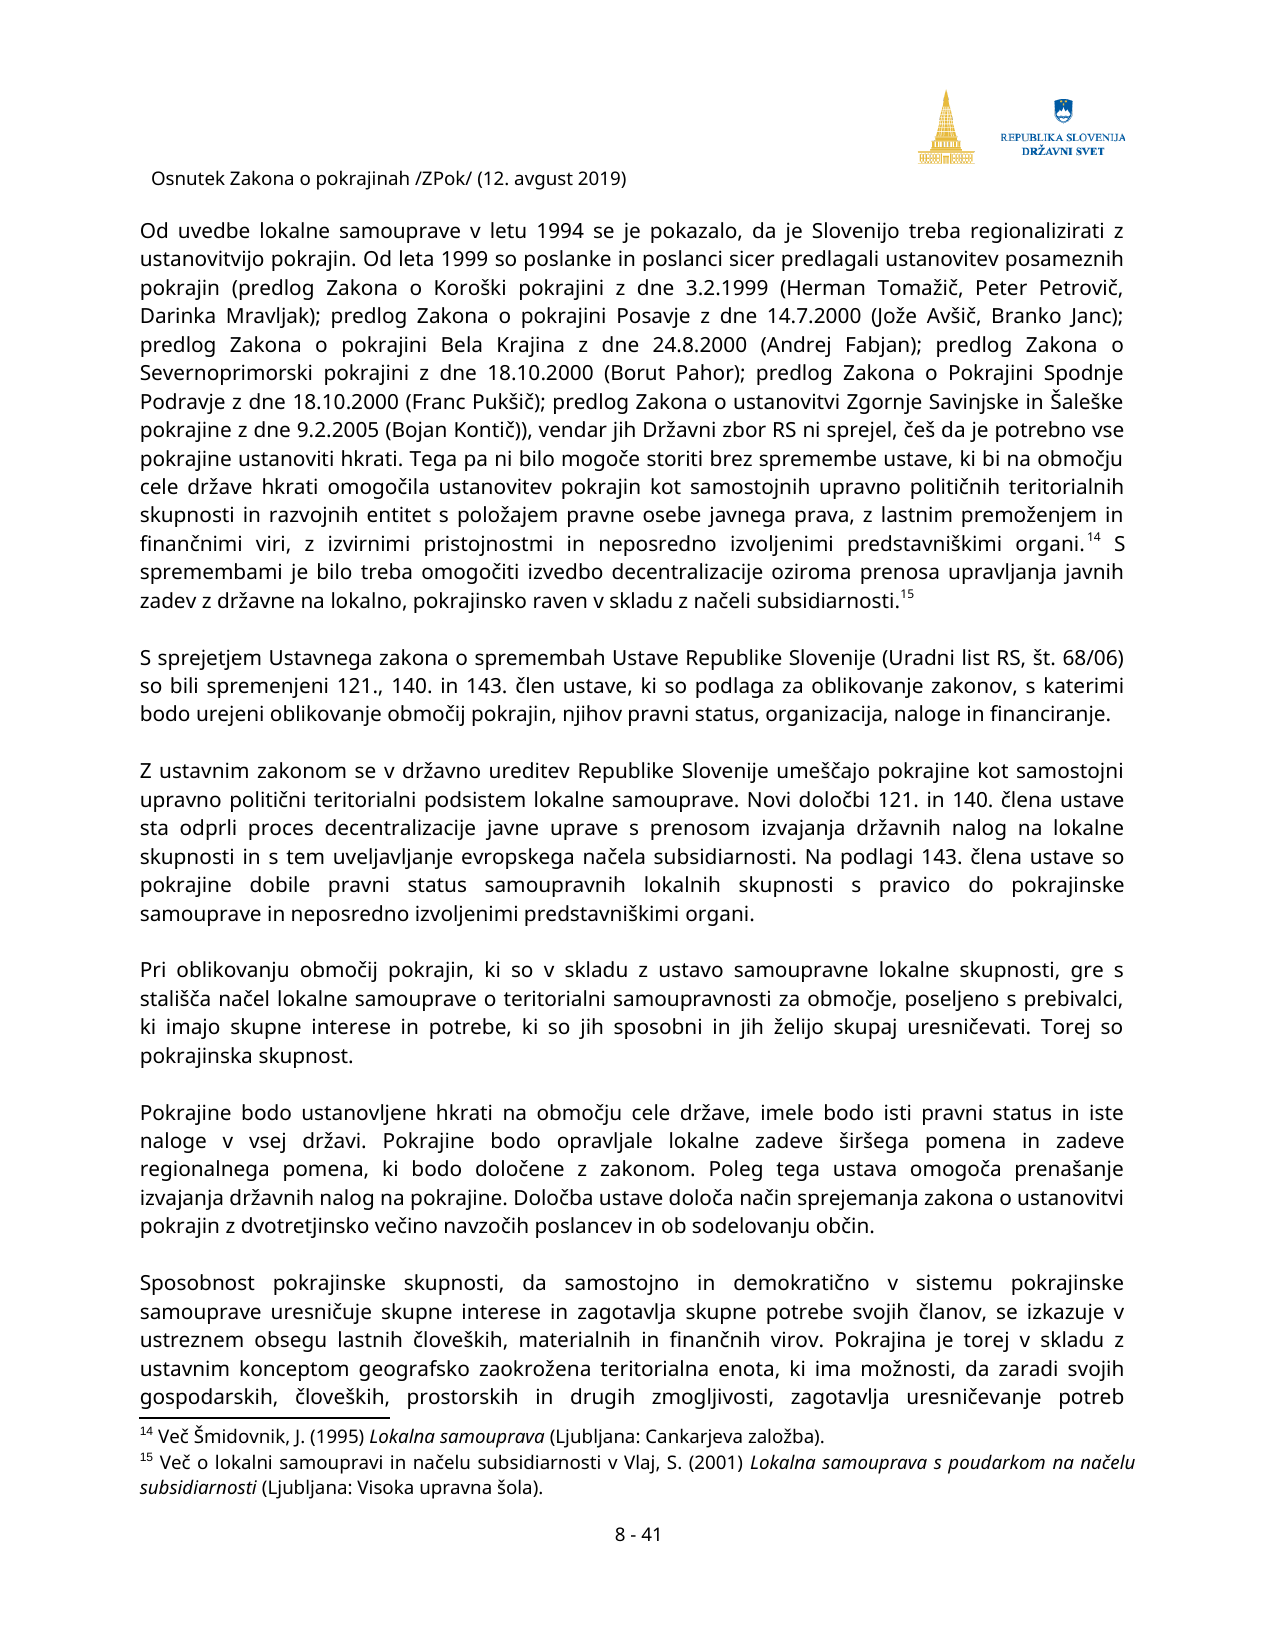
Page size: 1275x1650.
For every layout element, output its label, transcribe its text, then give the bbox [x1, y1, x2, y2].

text Od uvedbe lokalne samouprave v letu 1994 se je pokazalo, da je Slovenijo treba regionalizirati z ustanovitvijo pokrajin. Od leta 1999 so poslanke in poslanci sicer predlagali ustanovitev posameznih pokrajin (predlog Zakona o Koroški pokrajini z dne 3.2.1999 (Herman Tomažič, Peter Petrovič, Darinka Mravljak); predlog Zakona o pokrajini Posavje z dne 14.7.2000 (Jože Avšič, Branko Janc); predlog Zakona o pokrajini Bela Krajina z dne 24.8.2000 (Andrej Fabjan); predlog Zakona o Severnoprimorski pokrajini z dne 18.10.2000 (Borut Pahor); predlog Zakona o Pokrajini Spodnje Podravje z dne 18.10.2000 (Franc Pukšič); predlog Zakona o ustanovitvi Zgornje Savinjske in Šaleške pokrajine z dne 9.2.2005 (Bojan Kontič)), vendar jih Državni zbor RS ni sprejel, češ da je potrebno vse pokrajine ustanoviti hkrati. Tega pa ni bilo mogoče storiti brez spremembe ustave, ki bi na območju cele države hkrati omogočila ustanovitev pokrajin kot samostojnih upravno političnih teritorialnih skupnosti in razvojnih entitet s položajem pravne osebe javnega prava, z lastnim premoženjem in finančnimi viri, z izvirnimi pristojnostmi in neposredno izvoljenimi predstavniškimi organi. S spremembami je bilo treba omogočiti izvedbo decentralizacije oziroma prenosa upravljanja javnih zadev z državne na lokalno, pokrajinsko raven v skladu z načeli subsidiarnosti. [139, 216, 1125, 614]
text Pokrajine bodo ustanovljene hkrati na območju cele države, imele bodo isti pravni status in iste naloge v vsej državi. Pokrajine bodo opravljale lokalne zadeve širšega pomena in zadeve regionalnega pomena, ki bodo določene z zakonom. Poleg tega ustava omogoča prenašanje izvajanja državnih nalog na pokrajine. Določba ustave določa način sprejemanja zakona o ustanovitvi pokrajin z dvotretjinsko večino navzočih poslancev in ob sodelovanju občin. [139, 1098, 1126, 1240]
text Z ustavnim zakonom se v državno ureditev Republike Slovenije umeščajo pokrajine kot samostojni upravno politični teritorialni podsistem lokalne samouprave. Novi določbi 121. in 140. člena ustave sta odprli proces decentralizacije javne uprave s prenosom izvajanja državnih nalog na lokalne skupnosti in s tem uveljavljanje evropskega načela subsidiarnosti. Na podlagi 143. člena ustave so pokrajine dobile pravni status samoupravnih lokalnih skupnosti s pravico do pokrajinske samouprave in neposredno izvoljenimi predstavniškimi organi. [139, 756, 1126, 927]
picture [917, 88, 1126, 164]
text S sprejetjem Ustavnega zakona o spremembah Ustave Republike Slovenije (Uradni list RS, št. 68/06) so bili spremenjeni 121., 140. in 143. člen ustave, ki so podlaga za oblikovanje zakonov, s katerimi bodo urejeni oblikovanje območij pokrajin, njihov pravni status, organizacija, naloge in financiranje. [139, 643, 1125, 728]
text Pri oblikovanju območij pokrajin, ki so v skladu z ustavo samoupravne lokalne skupnosti, gre s stališča načel lokalne samouprave o teritorialni samoupravnosti za območje, poseljeno s prebivalci, ki imajo skupne interese in potrebe, ki so jih sposobni in jih želijo skupaj uresničevati. Torej so pokrajinska skupnost. [139, 956, 1125, 1069]
